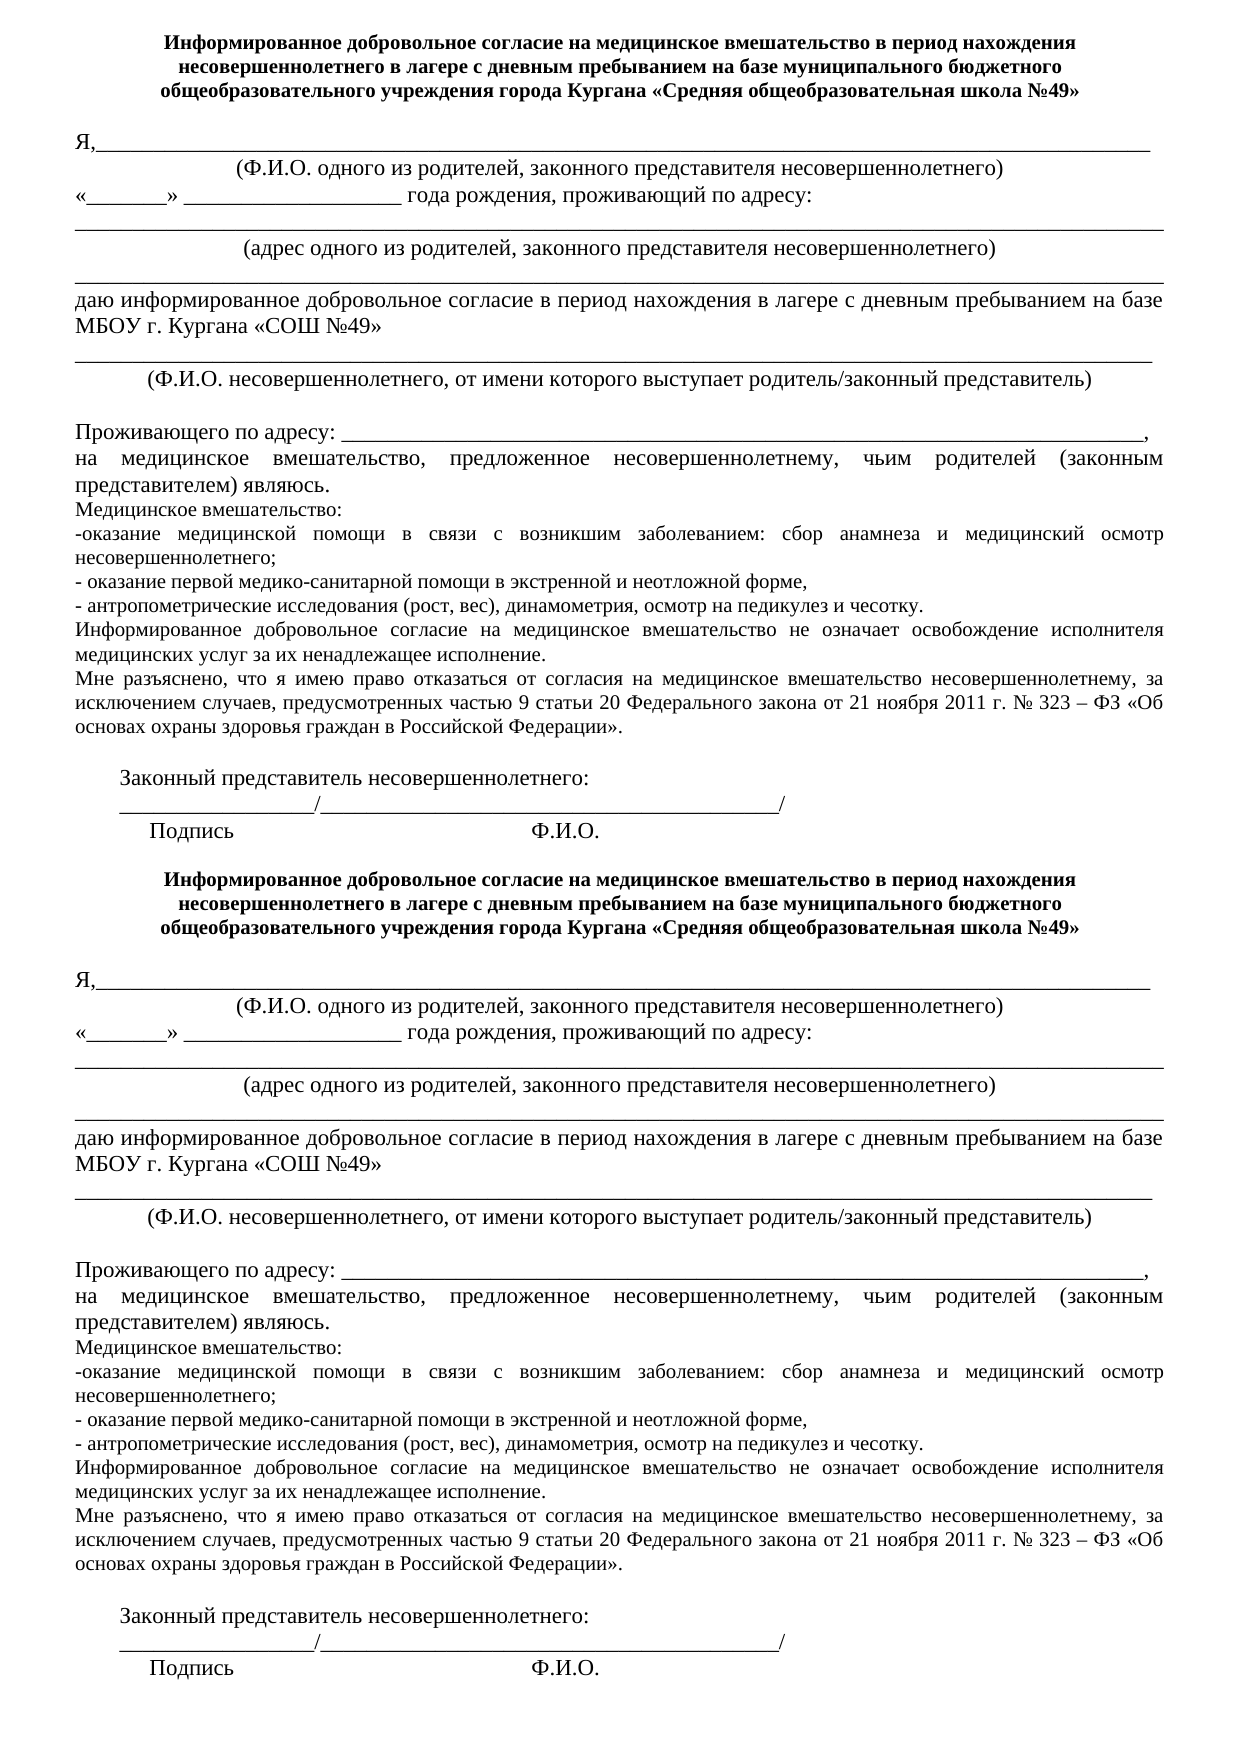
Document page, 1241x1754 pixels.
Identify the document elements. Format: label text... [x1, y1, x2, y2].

text Мне разъяснено, что я имею право отказаться от согласия на медицинское вмешательство несовершеннолетнему, за исключением случаев, предусмотренных частью 9 статьи 20 Федерального закона от 21 ноября 2011 г. № 323 – ФЗ «Об основах охраны здоровья граждан в Российской Федерации». [75, 1503, 1165, 1575]
text -оказание медицинской помощи в связи с возникшим заболеванием: сбор анамнеза и медицинский осмотр несовершеннолетнего; [75, 1359, 1165, 1407]
text на медицинское вмешательство, предложенное несовершеннолетнему, чьим родителей (законным представителем) являюсь. [75, 1282, 1165, 1335]
text (Ф.И.О. одного из родителей, законного представителя несовершеннолетнего) [75, 154, 1165, 181]
text Информированное добровольное согласие на медицинское вмешательство не означает освобождение исполнителя медицинских услуг за их ненадлежащее исполнение. [75, 617, 1165, 666]
text - оказание первой медико-санитарной помощи в экстренной и неотложной форме, [75, 569, 1165, 593]
text ______________________________________________________________________________________________ [75, 1177, 1165, 1203]
text (Ф.И.О. одного из родителей, законного представителя несовершеннолетнего) [75, 992, 1165, 1018]
text Подпись Ф.И.О. [75, 817, 1165, 843]
text (Ф.И.О. несовершеннолетнего, от имени которого выступает родитель/законный представитель) [75, 365, 1165, 392]
text _________________/________________________________________/ [75, 1628, 1165, 1654]
text Медицинское вмешательство: [75, 497, 1165, 521]
text Проживающего по адресу: ______________________________________________________________________, [75, 418, 1165, 444]
text _______________________________________________________________________________________________ [75, 260, 1165, 286]
text - антропометрические исследования (рост, вес), динамометрия, осмотр на педикулез и чесотку. [75, 1431, 1165, 1455]
text «_______» ___________________ года рождения, проживающий по адресу: [75, 181, 1165, 207]
text (Ф.И.О. несовершеннолетнего, от имени которого выступает родитель/законный представитель) [75, 1203, 1165, 1229]
text даю информированное добровольное согласие в период нахождения в лагере с дневным пребыванием на базе МБОУ г. Кургана «СОШ №49» [75, 286, 1165, 339]
text «_______» ___________________ года рождения, проживающий по адресу: [75, 1018, 1165, 1045]
text Я,____________________________________________________________________________________________ [75, 128, 1165, 154]
text Медицинское вмешательство: [75, 1335, 1165, 1359]
text -оказание медицинской помощи в связи с возникшим заболеванием: сбор анамнеза и медицинский осмотр несовершеннолетнего; [75, 521, 1165, 569]
text (адрес одного из родителей, законного представителя несовершеннолетнего) [75, 233, 1165, 260]
text (адрес одного из родителей, законного представителя несовершеннолетнего) [75, 1071, 1165, 1097]
text ______________________________________________________________________________________________ [75, 339, 1165, 365]
text Подпись Ф.И.О. [75, 1654, 1165, 1681]
text _________________/________________________________________/ [75, 790, 1165, 817]
text даю информированное добровольное согласие в период нахождения в лагере с дневным пребыванием на базе МБОУ г. Кургана «СОШ №49» [75, 1124, 1165, 1177]
text Информированное добровольное согласие на медицинское вмешательство в период нахождения несовершеннолетнего в лагере с дневным пребыванием на базе муниципального бюджетного общеобразовательного учреждения города Кургана «Средняя общеобразовательная школа №49» [75, 867, 1165, 939]
text Я,____________________________________________________________________________________________ [75, 966, 1165, 992]
text _______________________________________________________________________________________________ [75, 1045, 1165, 1071]
text Мне разъяснено, что я имею право отказаться от согласия на медицинское вмешательство несовершеннолетнему, за исключением случаев, предусмотренных частью 9 статьи 20 Федерального закона от 21 ноября 2011 г. № 323 – ФЗ «Об основах охраны здоровья граждан в Российской Федерации». [75, 666, 1165, 738]
text Информированное добровольное согласие на медицинское вмешательство в период нахождения несовершеннолетнего в лагере с дневным пребыванием на базе муниципального бюджетного общеобразовательного учреждения города Кургана «Средняя общеобразовательная школа №49» [75, 29, 1165, 102]
text Информированное добровольное согласие на медицинское вмешательство не означает освобождение исполнителя медицинских услуг за их ненадлежащее исполнение. [75, 1455, 1165, 1503]
text _______________________________________________________________________________________________ [75, 1097, 1165, 1124]
text Проживающего по адресу: ______________________________________________________________________, [75, 1256, 1165, 1282]
text _______________________________________________________________________________________________ [75, 207, 1165, 233]
text - антропометрические исследования (рост, вес), динамометрия, осмотр на педикулез и чесотку. [75, 593, 1165, 617]
text - оказание первой медико-санитарной помощи в экстренной и неотложной форме, [75, 1407, 1165, 1431]
text Законный представитель несовершеннолетнего: [75, 1602, 1165, 1628]
text на медицинское вмешательство, предложенное несовершеннолетнему, чьим родителей (законным представителем) являюсь. [75, 444, 1165, 497]
text Законный представитель несовершеннолетнего: [75, 764, 1165, 790]
